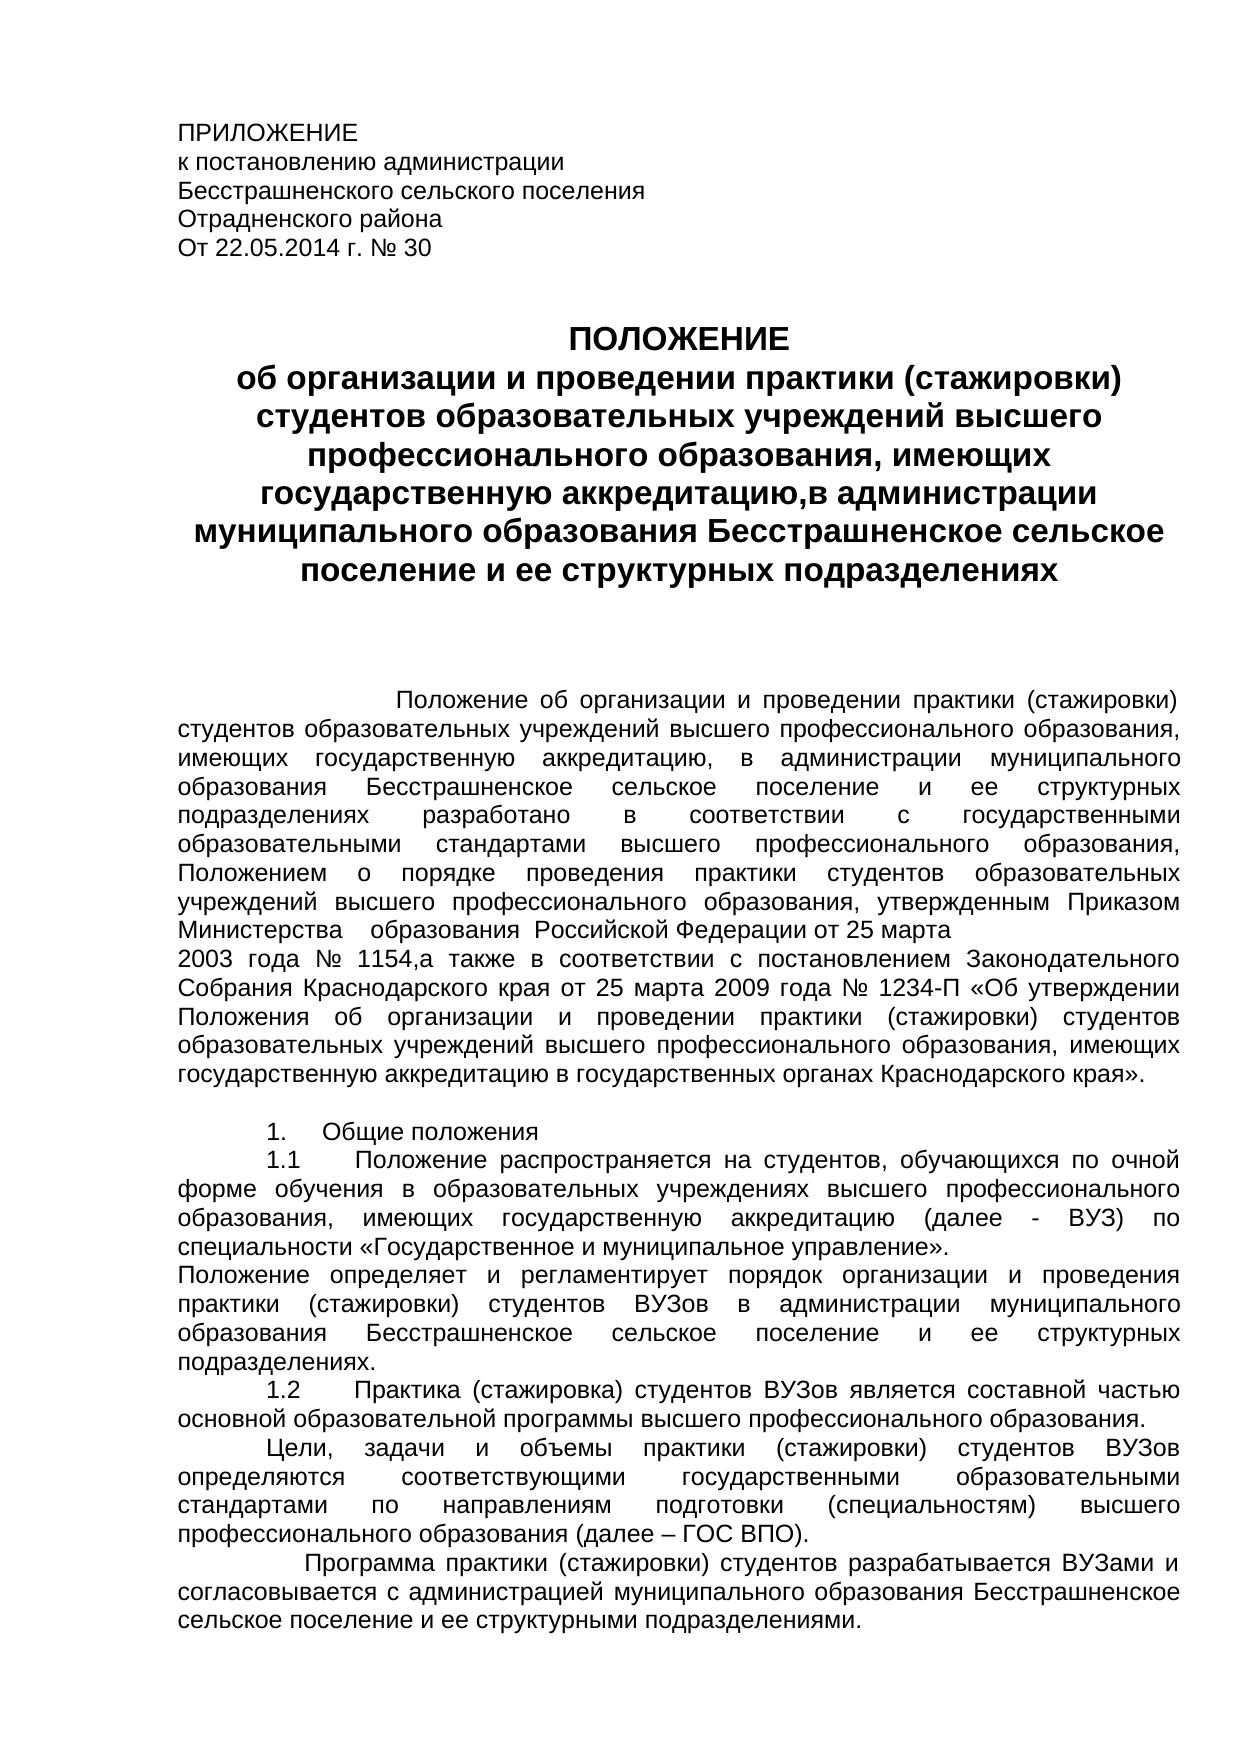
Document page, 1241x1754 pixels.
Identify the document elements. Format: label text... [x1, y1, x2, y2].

text Программа практики (стажировки) студентов разрабатывается ВУЗами и согласовывается с администрацией муниципального образования Бесстрашненское сельское поселение и ее структурными подразделениями. [177, 1548, 1181, 1634]
text Положение определяет и регламентирует порядок организации и проведения практики (стажировки) студентов ВУЗов в администрации муниципального образования Бесстрашненское сельское поселение и ее структурных подразделениях. [177, 1260, 1181, 1375]
text Цели, задачи и объемы практики (стажировки) студентов ВУЗов определяются соответствующими государственными образовательными стандартами по направлениям подготовки (специальностям) высшего профессионального образования (далее – ГОС ВПО). [177, 1433, 1181, 1548]
text 2003 года № 1154,а также в соответствии с постановлением Законодательного Собрания Краснодарского края от 25 марта 2009 года № 1234-П «Об утверждении Положения об организации и проведении практики (стажировки) студентов образовательных учреждений высшего профессионального образования, имеющих государственную аккредитацию в государственных органах Краснодарского края». [177, 944, 1181, 1088]
text к постановлению администрации [177, 147, 1181, 176]
text Положение об организации и проведении практики (стажировки) студентов образовательных учреждений высшего профессионального образования, имеющих государственную аккредитацию, в администрации муниципального образования Бесстрашненское сельское поселение и ее структурных подразделениях разработано в соответствии с государственными образовательными стандартами высшего профессионального образования, Положением о порядке проведения практики студентов образовательных учреждений высшего профессионального образования, утвержденным Приказом Министерства образования Российской Федерации от 25 марта [177, 685, 1181, 944]
text об организации и проведении практики (стажировки) студентов образовательных учреждений высшего профессионального образования, имеющих государственную аккредитацию,в администрации муниципального образования Бесстрашненское сельское поселение и ее структурных подразделениях [177, 358, 1181, 588]
text 1. Общие положения [252, 1116, 1181, 1145]
text 1.2 Практика (стажировка) студентов ВУЗов является составной частью основной образовательной программы высшего профессионального образования. [177, 1375, 1181, 1433]
text От 22.05.2014 г. № 30 [177, 233, 1181, 262]
text 1.1 Положение распространяется на студентов, обучающихся по очной форме обучения в образовательных учреждениях высшего профессионального образования, имеющих государственную аккредитацию (далее - ВУЗ) по специальности «Государственное и муниципальное управление». [177, 1145, 1181, 1260]
text Бесстрашненского сельского поселения [177, 176, 1181, 204]
text Отрадненского района [177, 204, 1181, 233]
text ПОЛОЖЕНИЕ [177, 319, 1181, 358]
text ПРИЛОЖЕНИЕ [177, 118, 1181, 147]
